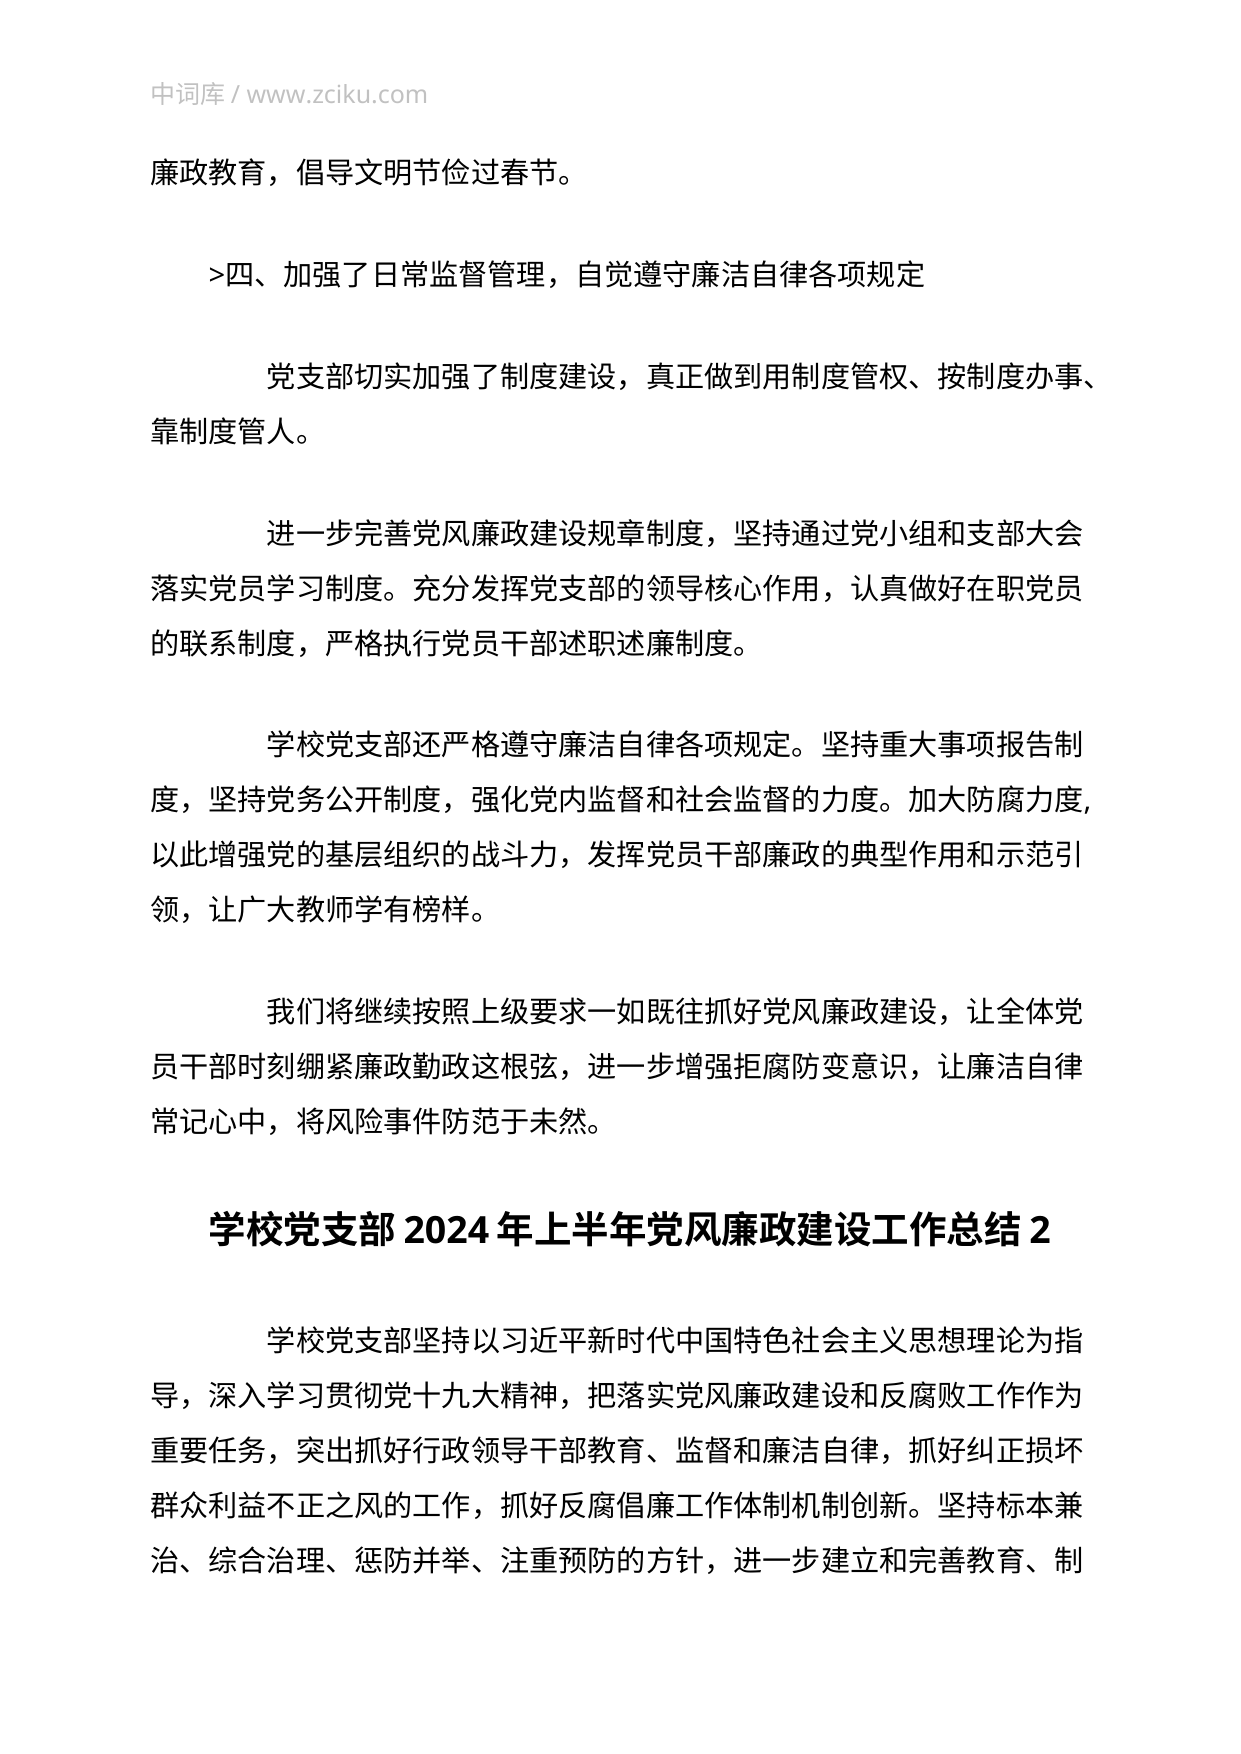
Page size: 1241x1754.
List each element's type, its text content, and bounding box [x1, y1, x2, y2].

text 党支部切实加强了制度建设，真正做到用制度管权、按制度办事、靠制度管人。 [150, 354, 1090, 451]
text 我们将继续按照上级要求一如既往抓好党风廉政建设，让全体党员干部时刻绷紧廉政勤政这根弦，进一步增强拒腐防变意识，让廉洁自律常记心中，将风险事件防范于未然。 [150, 988, 1090, 1141]
text 学校党支部还严格遵守廉洁自律各项规定。坚持重大事项报告制度，坚持党务公开制度，强化党内监督和社会监督的力度。加大防腐力度,以此增强党的基层组织的战斗力，发挥党员干部廉政的典型作用和示范引领，让广大教师学有榜样。 [150, 722, 1090, 929]
text 进一步完善党风廉政建设规章制度，坚持通过党小组和支部大会落实党员学习制度。充分发挥党支部的领导核心作用，认真做好在职党员的联系制度，严格执行党员干部述职述廉制度。 [150, 510, 1090, 662]
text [150, 150, 1090, 192]
text >四、加强了日常监督管理，自觉遵守廉洁自律各项规定 [150, 252, 1090, 294]
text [150, 1318, 1090, 1579]
text 学校党支部2024年上半年党风廉政建设工作总结2 [150, 1200, 1090, 1254]
